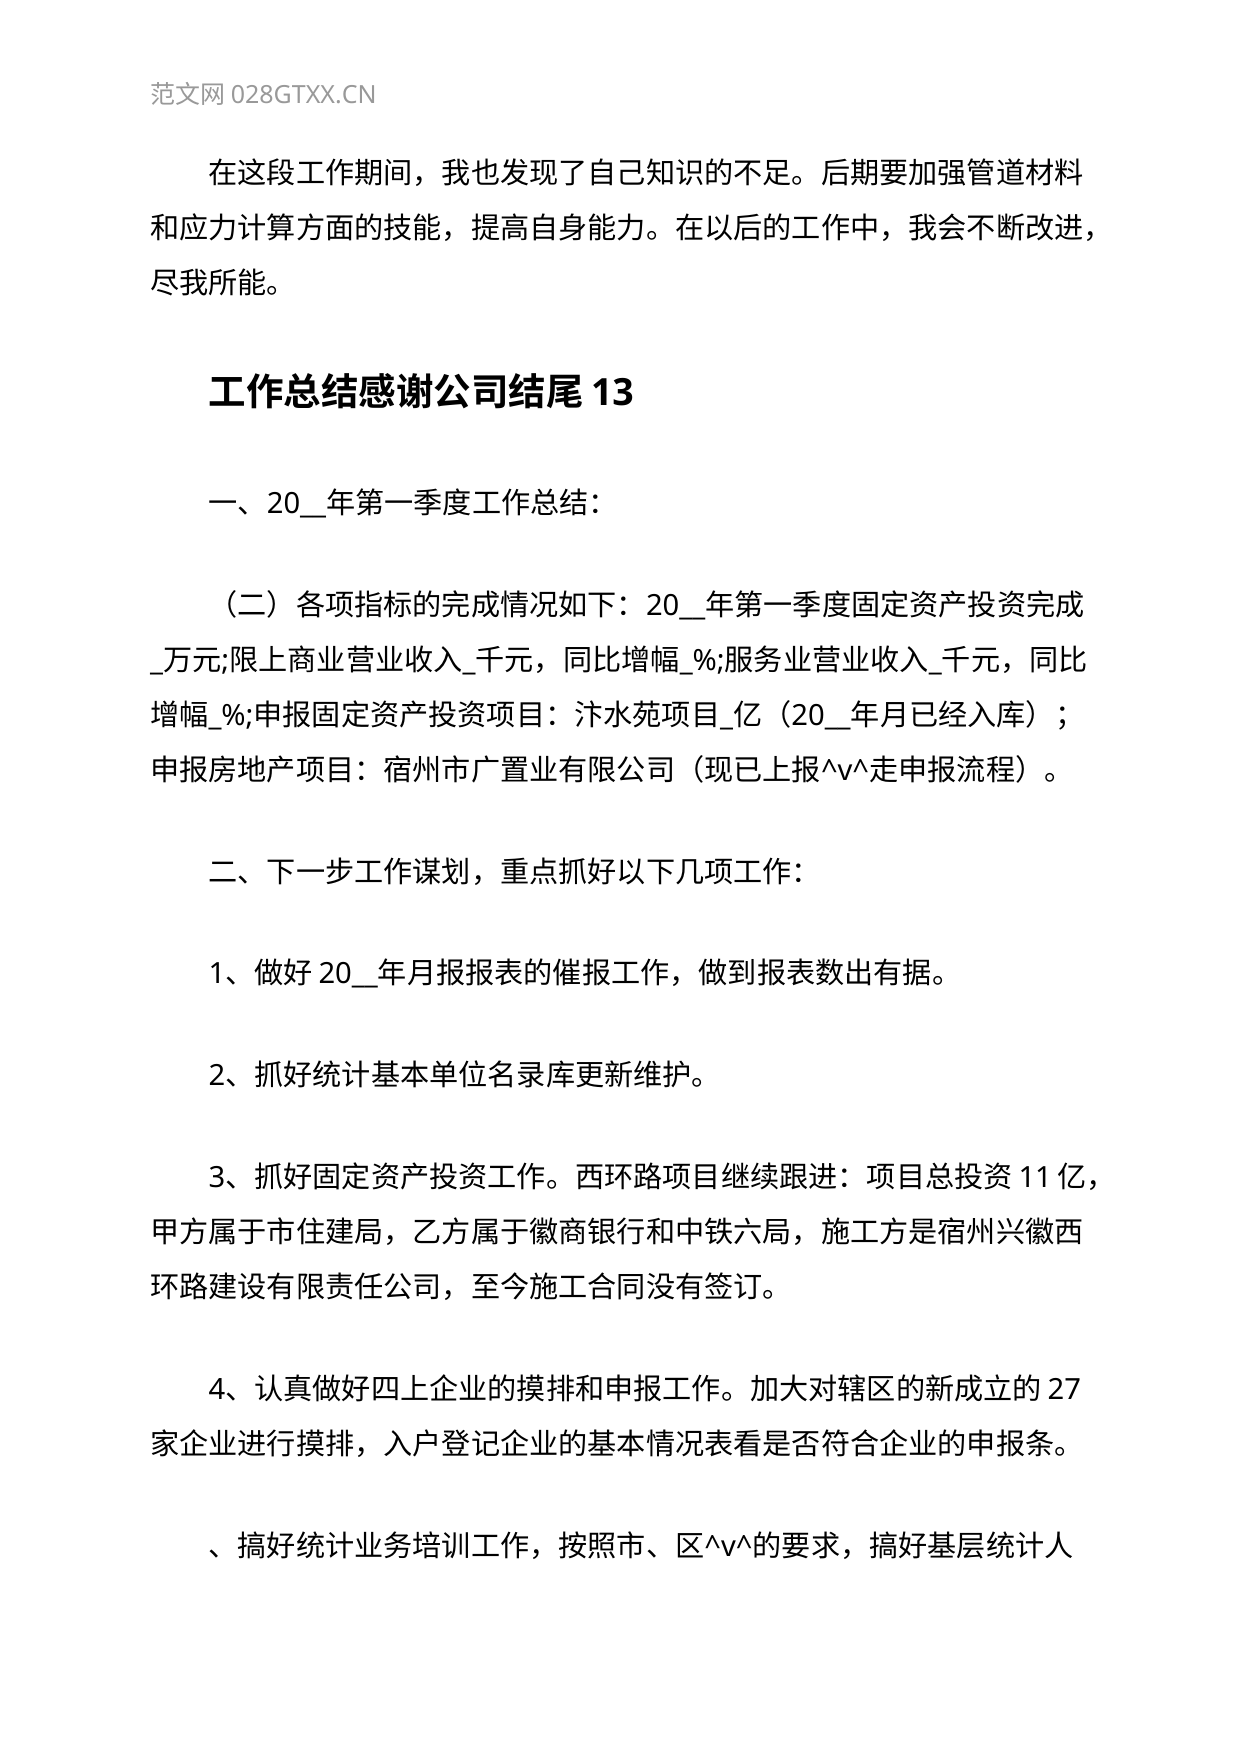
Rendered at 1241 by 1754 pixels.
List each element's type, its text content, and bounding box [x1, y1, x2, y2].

text 4、认真做好四上企业的摸排和申报工作。加大对辖区的新成立的27家企业进行摸排，入户登记企业的基本情况表看是否符合企业的申报条。 [150, 1366, 1090, 1463]
text 一、20__年第一季度工作总结： [150, 479, 1090, 522]
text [150, 1522, 1090, 1565]
text 工作总结感谢公司结尾13 [150, 362, 1090, 416]
text 2、抓好统计基本单位名录库更新维护。 [150, 1052, 1090, 1094]
text （二）各项指标的完成情况如下：20__年第一季度固定资产投资完成_万元;限上商业营业收入_千元，同比增幅_%;服务业营业收入_千元，同比增幅_%;申报固定资产投资项目：汴水苑项目_亿（20__年月已经入库）；申报房地产项目：宿州市广置业有限公司（现已上报^v^走申报流程）。 [150, 581, 1090, 788]
text 1、做好20__年月报报表的催报工作，做到报表数出有据。 [150, 950, 1090, 992]
text 在这段工作期间，我也发现了自己知识的不足。后期要加强管道材料和应力计算方面的技能，提高自身能力。在以后的工作中，我会不断改进，尽我所能。 [150, 150, 1090, 302]
text 3、抓好固定资产投资工作。西环路项目继续跟进：项目总投资11亿，甲方属于市住建局，乙方属于徽商银行和中铁六局，施工方是宿州兴徽西环路建设有限责任公司，至今施工合同没有签订。 [150, 1154, 1090, 1306]
text 二、下一步工作谋划，重点抓好以下几项工作： [150, 848, 1090, 890]
